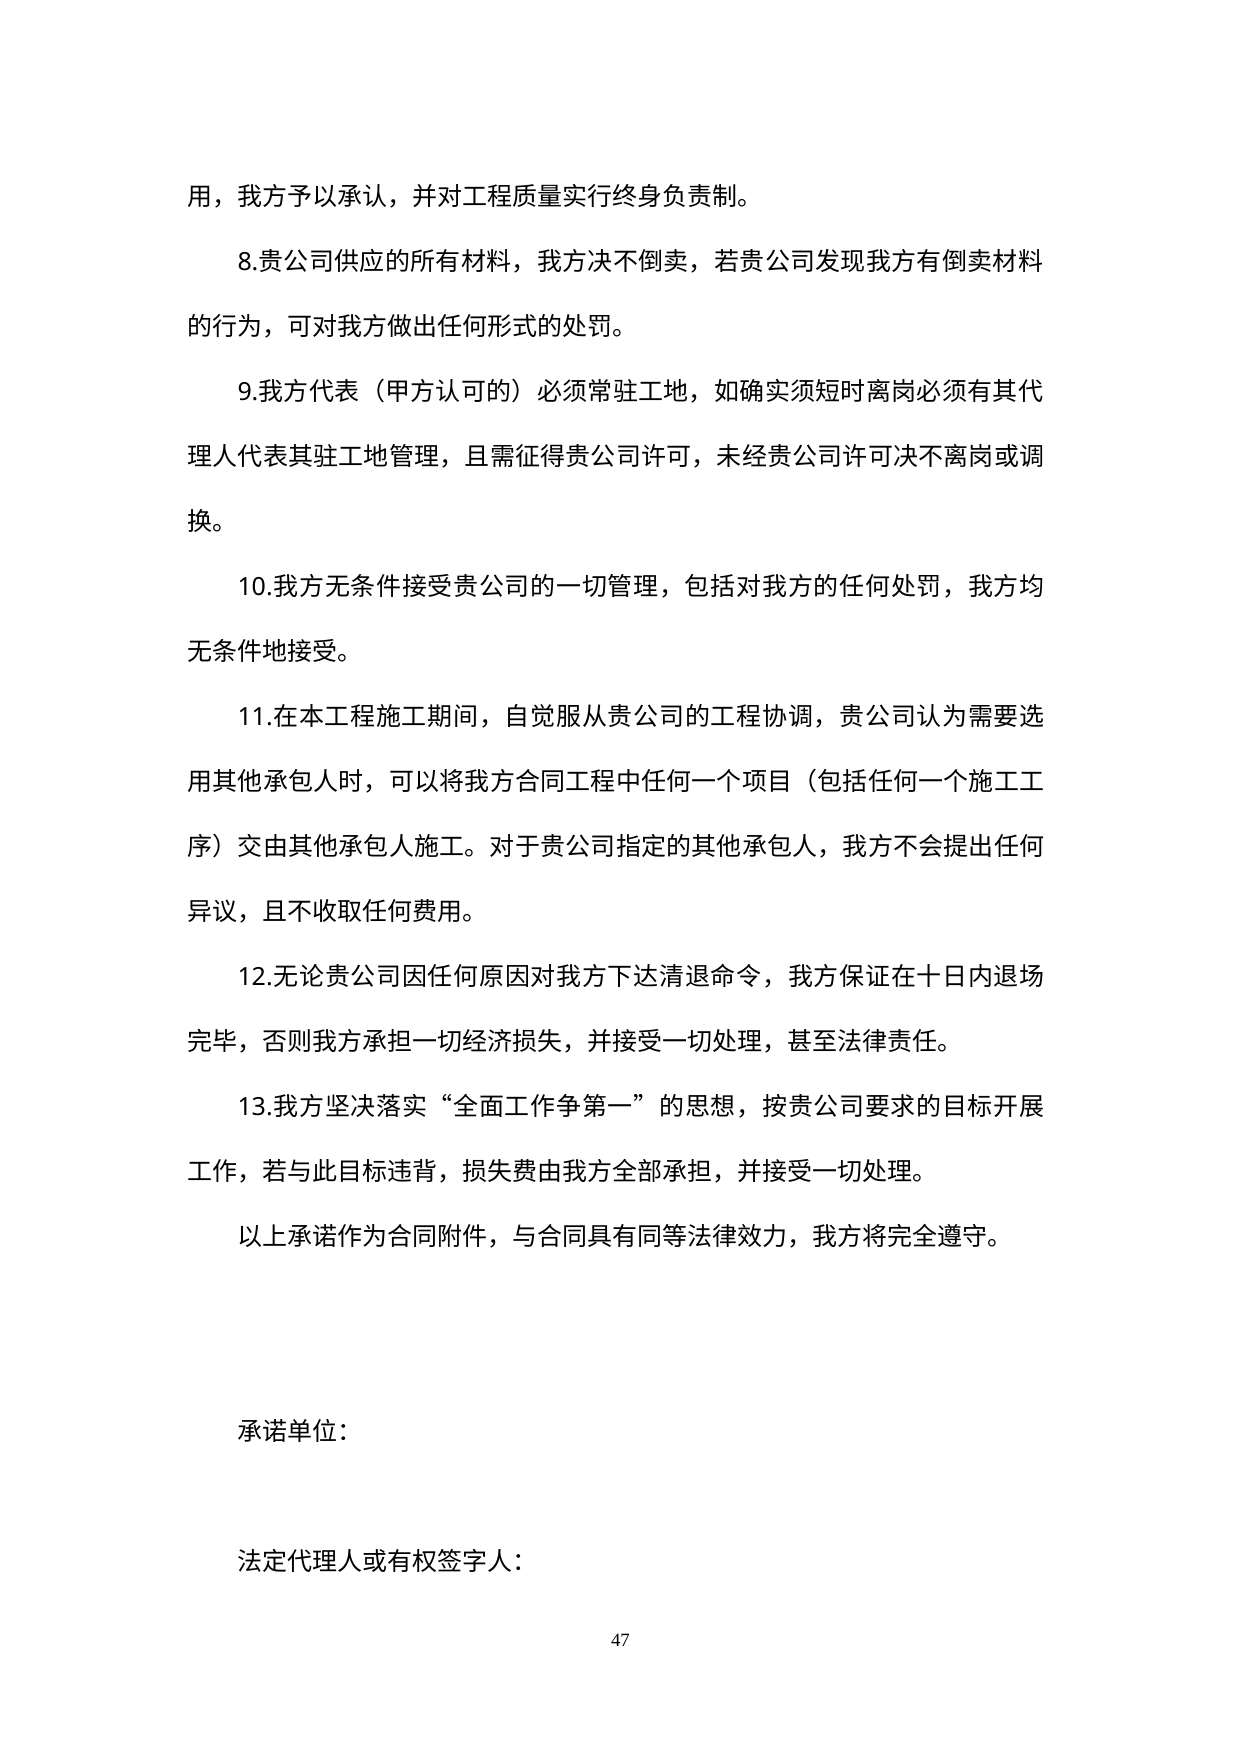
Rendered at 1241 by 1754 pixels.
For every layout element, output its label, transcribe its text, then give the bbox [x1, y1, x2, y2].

text 8.贵公司供应的所有材料，我方决不倒卖，若贵公司发现我方有倒卖材料的行为，可对我方做出任何形式的处罚。 [187, 227, 1046, 357]
text 12.无论贵公司因任何原因对我方下达清退命令，我方保证在十日内退场完毕，否则我方承担一切经济损失，并接受一切处理，甚至法律责任。 [187, 942, 1046, 1072]
text 法定代理人或有权签字人： [187, 1527, 1046, 1592]
text 承诺单位： [187, 1397, 1046, 1462]
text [187, 162, 1046, 227]
text 13.我方坚决落实“全面工作争第一”的思想，按贵公司要求的目标开展工作，若与此目标违背，损失费由我方全部承担，并接受一切处理。 [187, 1072, 1046, 1202]
text 11.在本工程施工期间，自觉服从贵公司的工程协调，贵公司认为需要选用其他承包人时，可以将我方合同工程中任何一个项目（包括任何一个施工工序）交由其他承包人施工。对于贵公司指定的其他承包人，我方不会提出任何异议，且不收取任何费用。 [187, 682, 1046, 942]
text 以上承诺作为合同附件，与合同具有同等法律效力，我方将完全遵守。 [187, 1202, 1046, 1267]
text 9.我方代表（甲方认可的）必须常驻工地，如确实须短时离岗必须有其代理人代表其驻工地管理，且需征得贵公司许可，未经贵公司许可决不离岗或调换。 [187, 357, 1046, 552]
text 10.我方无条件接受贵公司的一切管理，包括对我方的任何处罚，我方均无条件地接受。 [187, 552, 1046, 682]
